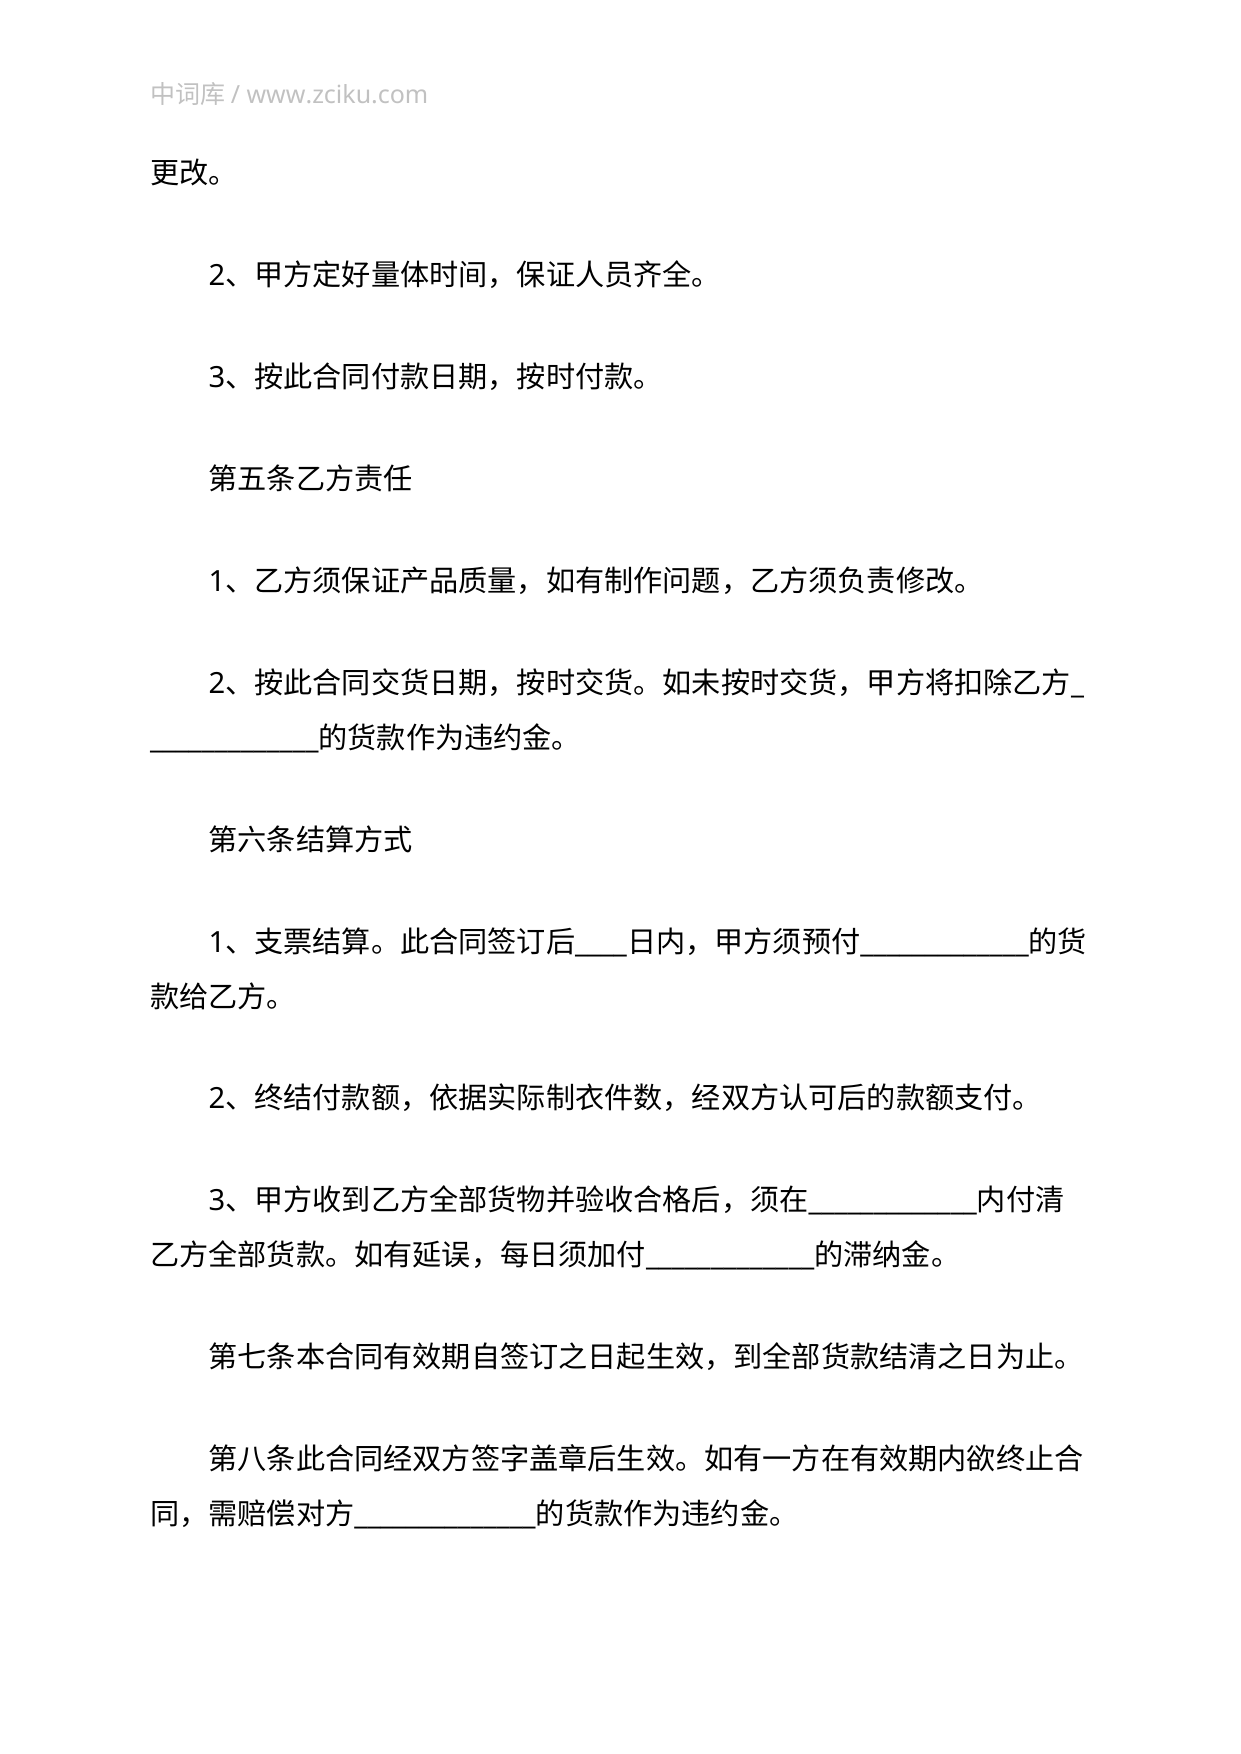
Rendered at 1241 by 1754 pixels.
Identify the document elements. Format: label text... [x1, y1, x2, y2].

text 第八条此合同经双方签字盖章后生效。如有一方在有效期内欲终止合同，需赔偿对方______________的货款作为违约金。 [150, 1436, 1090, 1533]
text 第五条乙方责任 [150, 456, 1090, 498]
text 第六条结算方式 [150, 816, 1090, 859]
text 1、支票结算。此合同签订后____日内，甲方须预付_____________的货款给乙方。 [150, 918, 1090, 1016]
text 2、按此合同交货日期，按时交货。如未按时交货，甲方将扣除乙方______________的货款作为违约金。 [150, 659, 1090, 757]
text 第七条本合同有效期自签订之日起生效，到全部货款结清之日为止。 [150, 1334, 1090, 1376]
text 3、按此合同付款日期，按时付款。 [150, 354, 1090, 396]
text 3、甲方收到乙方全部货物并验收合格后，须在_____________内付清乙方全部货款。如有延误，每日须加付_____________的滞纳金。 [150, 1177, 1090, 1274]
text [150, 150, 1090, 192]
text 2、甲方定好量体时间，保证人员齐全。 [150, 252, 1090, 294]
text 1、乙方须保证产品质量，如有制作问题，乙方须负责修改。 [150, 557, 1090, 600]
text 2、终结付款额，依据实际制衣件数，经双方认可后的款额支付。 [150, 1075, 1090, 1117]
